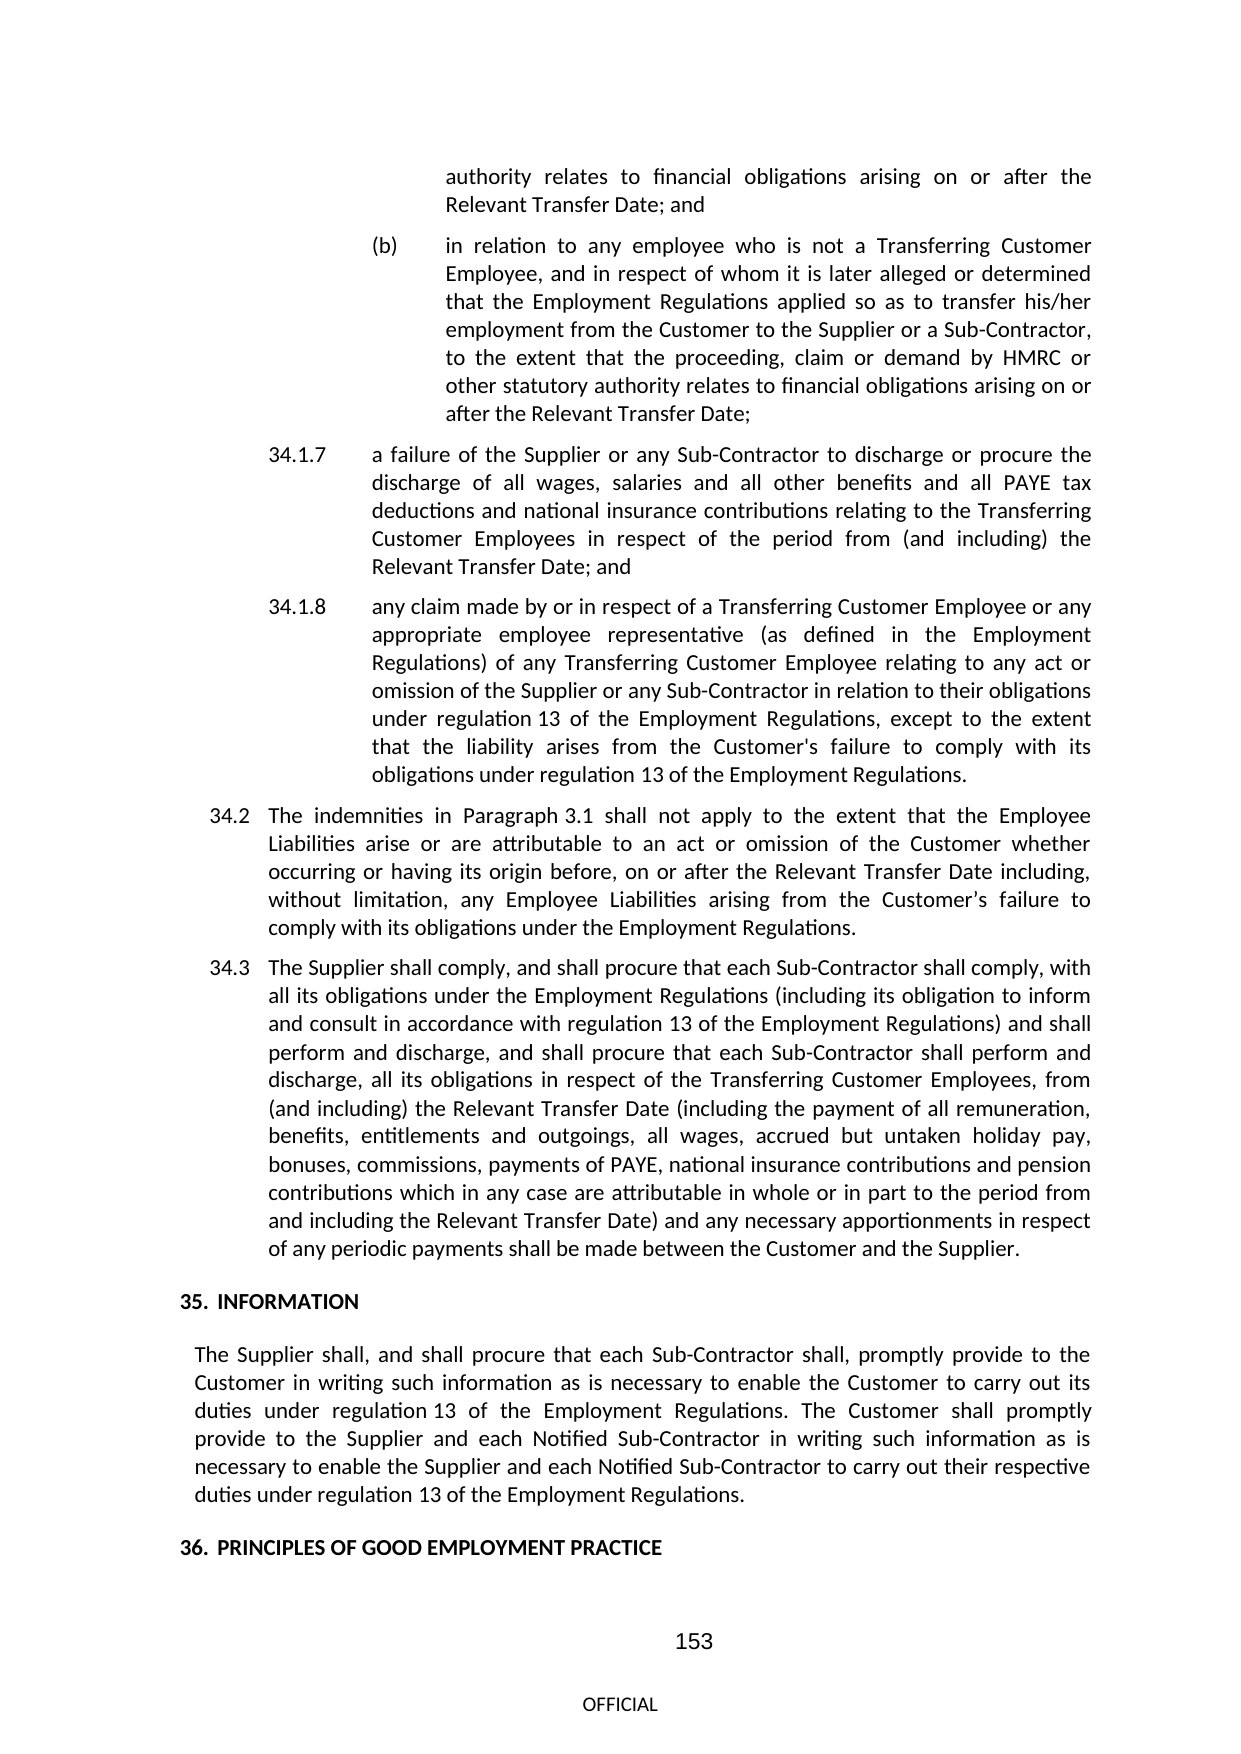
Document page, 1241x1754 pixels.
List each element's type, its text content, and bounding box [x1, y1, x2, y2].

subtitle PRINCIPLES OF GOOD EMPLOYMENT PRACTICE [179, 1533, 1093, 1561]
text a failure of the Supplier or any Sub-Contractor to discharge or procure the discharge of all wages, salaries and all other benefits and all PAYE tax deductions and national insurance contributions relating to the Transferring Customer Employees in respect of the period from (and including) the Relevant Transfer Date; and [268, 440, 1093, 580]
text The Supplier shall, and shall procure that each Sub-Contractor shall, promptly provide to the Customer in writing such information as is necessary to enable the Customer to carry out its duties under regulation 13 of the Employment Regulations. The Customer shall promptly provide to the Supplier and each Notified Sub-Contractor in writing such information as is necessary to enable the Supplier and each Notified Sub-Contractor to carry out their respective duties under regulation 13 of the Employment Regulations. [194, 1340, 1093, 1508]
text in relation to any employee who is not a Transferring Customer Employee, and in respect of whom it is later alleged or determined that the Employment Regulations applied so as to transfer his/her employment from the Customer to the Supplier or a Sub-Contractor, to the extent that the proceeding, claim or demand by HMRC or other statutory authority relates to financial obligations arising on or after the Relevant Transfer Date; [372, 231, 1093, 427]
text any claim made by or in respect of a Transferring Customer Employee or any appropriate employee representative (as defined in the Employment Regulations) of any Transferring Customer Employee relating to any act or omission of the Supplier or any Sub-Contractor in relation to their obligations under regulation 13 of the Employment Regulations, except to the extent that the liability arises from the Customer's failure to comply with its obligations under regulation 13 of the Employment Regulations. [268, 592, 1093, 788]
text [372, 162, 1093, 218]
text The Supplier shall comply, and shall procure that each Sub-Contractor shall comply, with all its obligations under the Employment Regulations (including its obligation to inform and consult in accordance with regulation 13 of the Employment Regulations) and shall perform and discharge, and shall procure that each Sub-Contractor shall perform and discharge, all its obligations in respect of the Transferring Customer Employees, from (and including) the Relevant Transfer Date (including the payment of all remuneration, benefits, entitlements and outgoings, all wages, accrued but untaken holiday pay, bonuses, commissions, payments of PAYE, national insurance contributions and pension contributions which in any case are attributable in whole or in part to the period from and including the Relevant Transfer Date) and any necessary apportionments in respect of any periodic payments shall be made between the Customer and the Supplier. [209, 953, 1093, 1262]
subtitle INFORMATION [179, 1287, 1093, 1315]
text The indemnities in Paragraph 3.1 shall not apply to the extent that the Employee Liabilities arise or are attributable to an act or omission of the Customer whether occurring or having its origin before, on or after the Relevant Transfer Date including, without limitation, any Employee Liabilities arising from the Customer’s failure to comply with its obligations under the Employment Regulations. [209, 801, 1093, 941]
